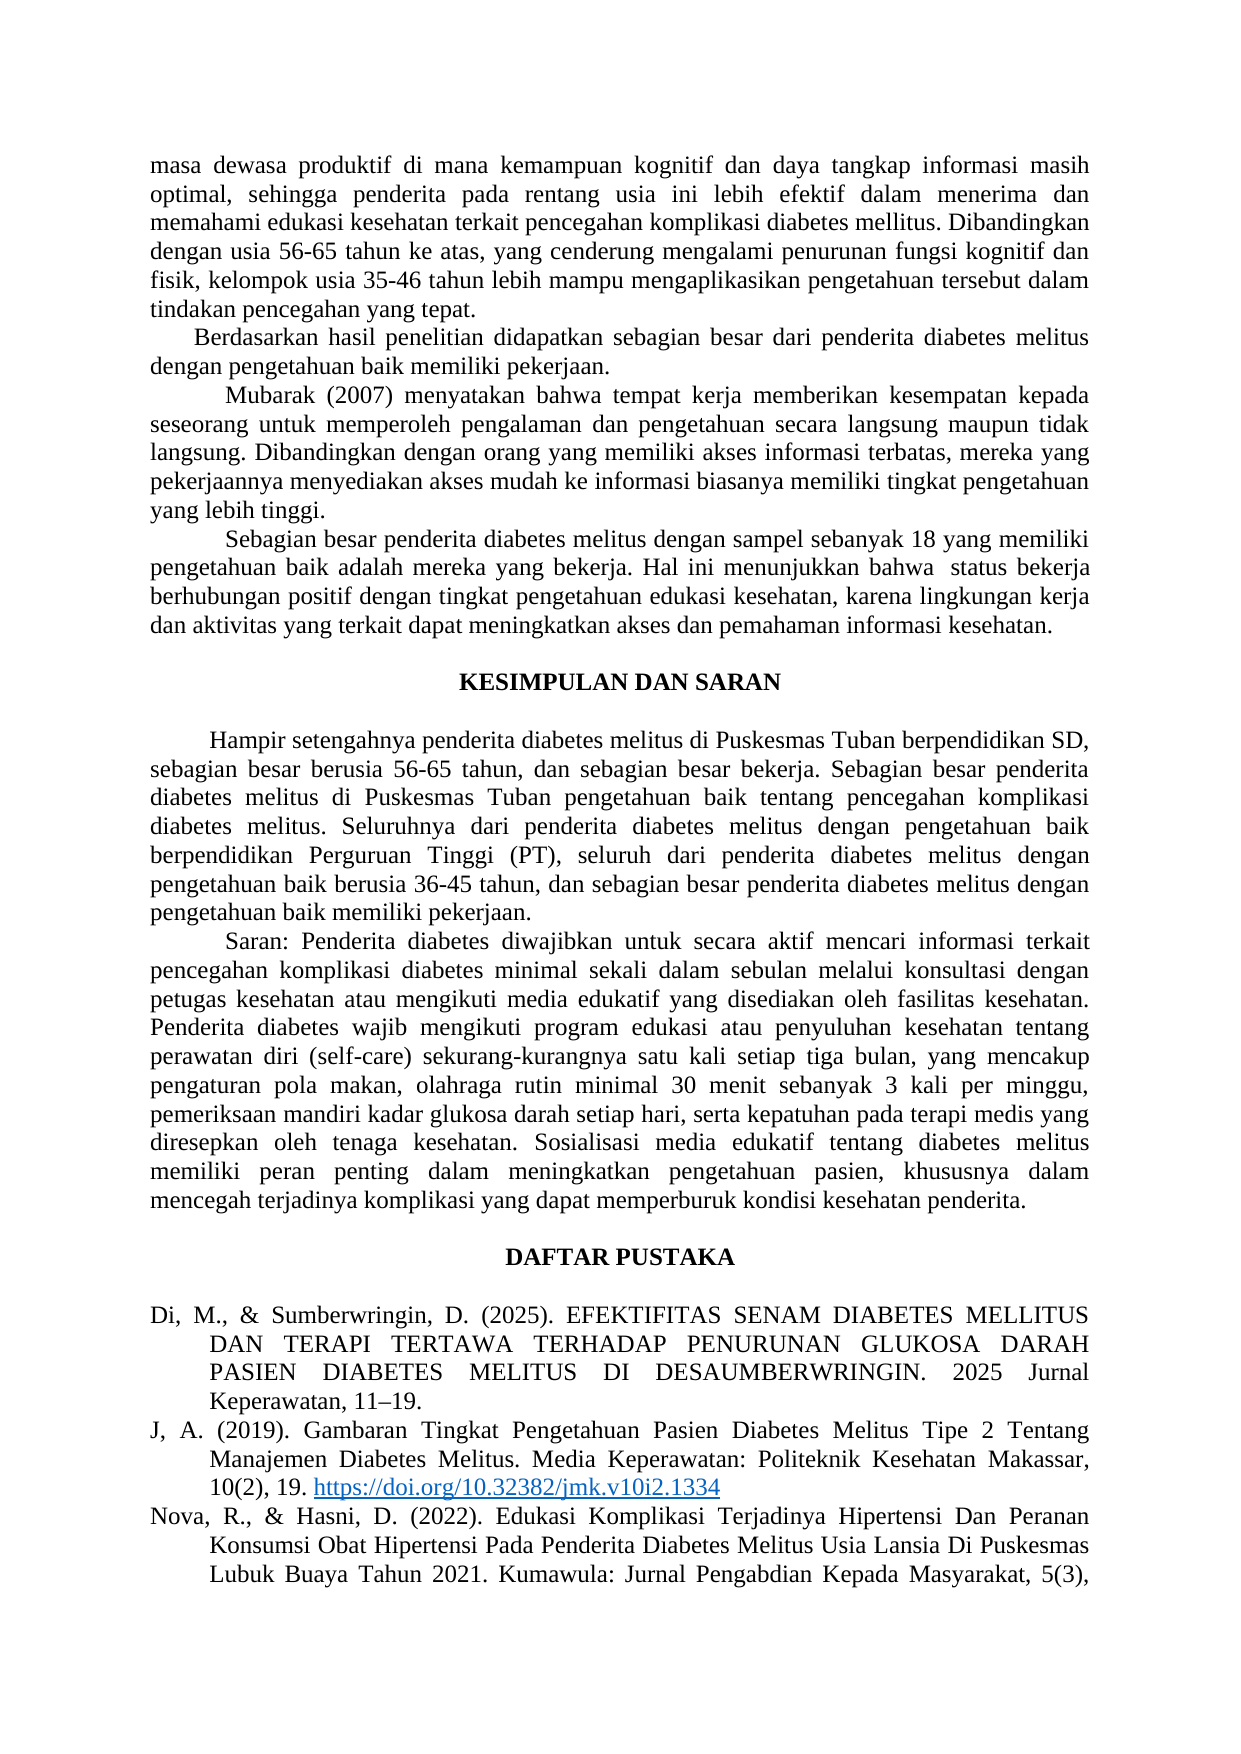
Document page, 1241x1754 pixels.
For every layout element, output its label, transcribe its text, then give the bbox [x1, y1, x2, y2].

text Di, M., & Sumberwringin, D. (2025). EFEKTIFITAS SENAM DIABETES MELLITUS DAN TERAPI TERTAWA TERHADAP PENURUNAN GLUKOSA DARAH PASIEN DIABETES MELITUS DI DESAUMBERWRINGIN. 2025 Jurnal Keperawatan, 11–19. [150, 1300, 1090, 1415]
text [150, 1501, 1090, 1587]
text KESIMPULAN DAN SARAN [150, 667, 1090, 696]
text Berdasarkan hasil penelitian didapatkan sebagian besar dari penderita diabetes melitus dengan pengetahuan baik memiliki pekerjaan. [150, 322, 1090, 380]
text DAFTAR PUSTAKA [150, 1242, 1090, 1271]
text J, A. (2019). Gambaran Tingkat Pengetahuan Pasien Diabetes Melitus Tipe 2 Tentang Manajemen Diabetes Melitus. Media Keperawatan: Politeknik Kesehatan Makassar, 10(2), 19. https://doi.org/10.32382/jmk.v10i2.1334 [150, 1415, 1090, 1501]
text Saran: Penderita diabetes diwajibkan untuk secara aktif mencari informasi terkait pencegahan komplikasi diabetes minimal sekali dalam sebulan melalui konsultasi dengan petugas kesehatan atau mengikuti media edukatif yang disediakan oleh fasilitas kesehatan. Penderita diabetes wajib mengikuti program edukasi atau penyuluhan kesehatan tentang perawatan diri (self-care) sekurang-kurangnya satu kali setiap tiga bulan, yang mencakup pengaturan pola makan, olahraga rutin minimal 30 menit sebanyak 3 kali per minggu, pemeriksaan mandiri kadar glukosa darah setiap hari, serta kepatuhan pada terapi medis yang diresepkan oleh tenaga kesehatan. Sosialisasi media edukatif tentang diabetes melitus memiliki peran penting dalam meningkatkan pengetahuan pasien, khususnya dalam mencegah terjadinya komplikasi yang dapat memperburuk kondisi kesehatan penderita. [150, 926, 1090, 1214]
text Sebagian besar penderita diabetes melitus dengan sampel sebanyak 18 yang memiliki pengetahuan baik adalah mereka yang bekerja. Hal ini menunjukkan bahwa status bekerja berhubungan positif dengan tingkat pengetahuan edukasi kesehatan, karena lingkungan kerja dan aktivitas yang terkait dapat meningkatkan akses dan pemahaman informasi kesehatan. [150, 524, 1090, 639]
text Hampir setengahnya penderita diabetes melitus di Puskesmas Tuban berpendidikan SD, sebagian besar berusia 56-65 tahun, dan sebagian besar bekerja. Sebagian besar penderita diabetes melitus di Puskesmas Tuban pengetahuan baik tentang pencegahan komplikasi diabetes melitus. Seluruhnya dari penderita diabetes melitus dengan pengetahuan baik berpendidikan Perguruan Tinggi (PT), seluruh dari penderita diabetes melitus dengan pengetahuan baik berusia 36-45 tahun, dan sebagian besar penderita diabetes melitus dengan pengetahuan baik memiliki pekerjaan. [150, 725, 1090, 926]
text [150, 150, 1090, 322]
text Mubarak (2007) menyatakan bahwa tempat kerja memberikan kesempatan kepada seseorang untuk memperoleh pengalaman dan pengetahuan secara langsung maupun tidak langsung. Dibandingkan dengan orang yang memiliki akses informasi terbatas, mereka yang pekerjaannya menyediakan akses mudah ke informasi biasanya memiliki tingkat pengetahuan yang lebih tinggi. [150, 380, 1090, 524]
